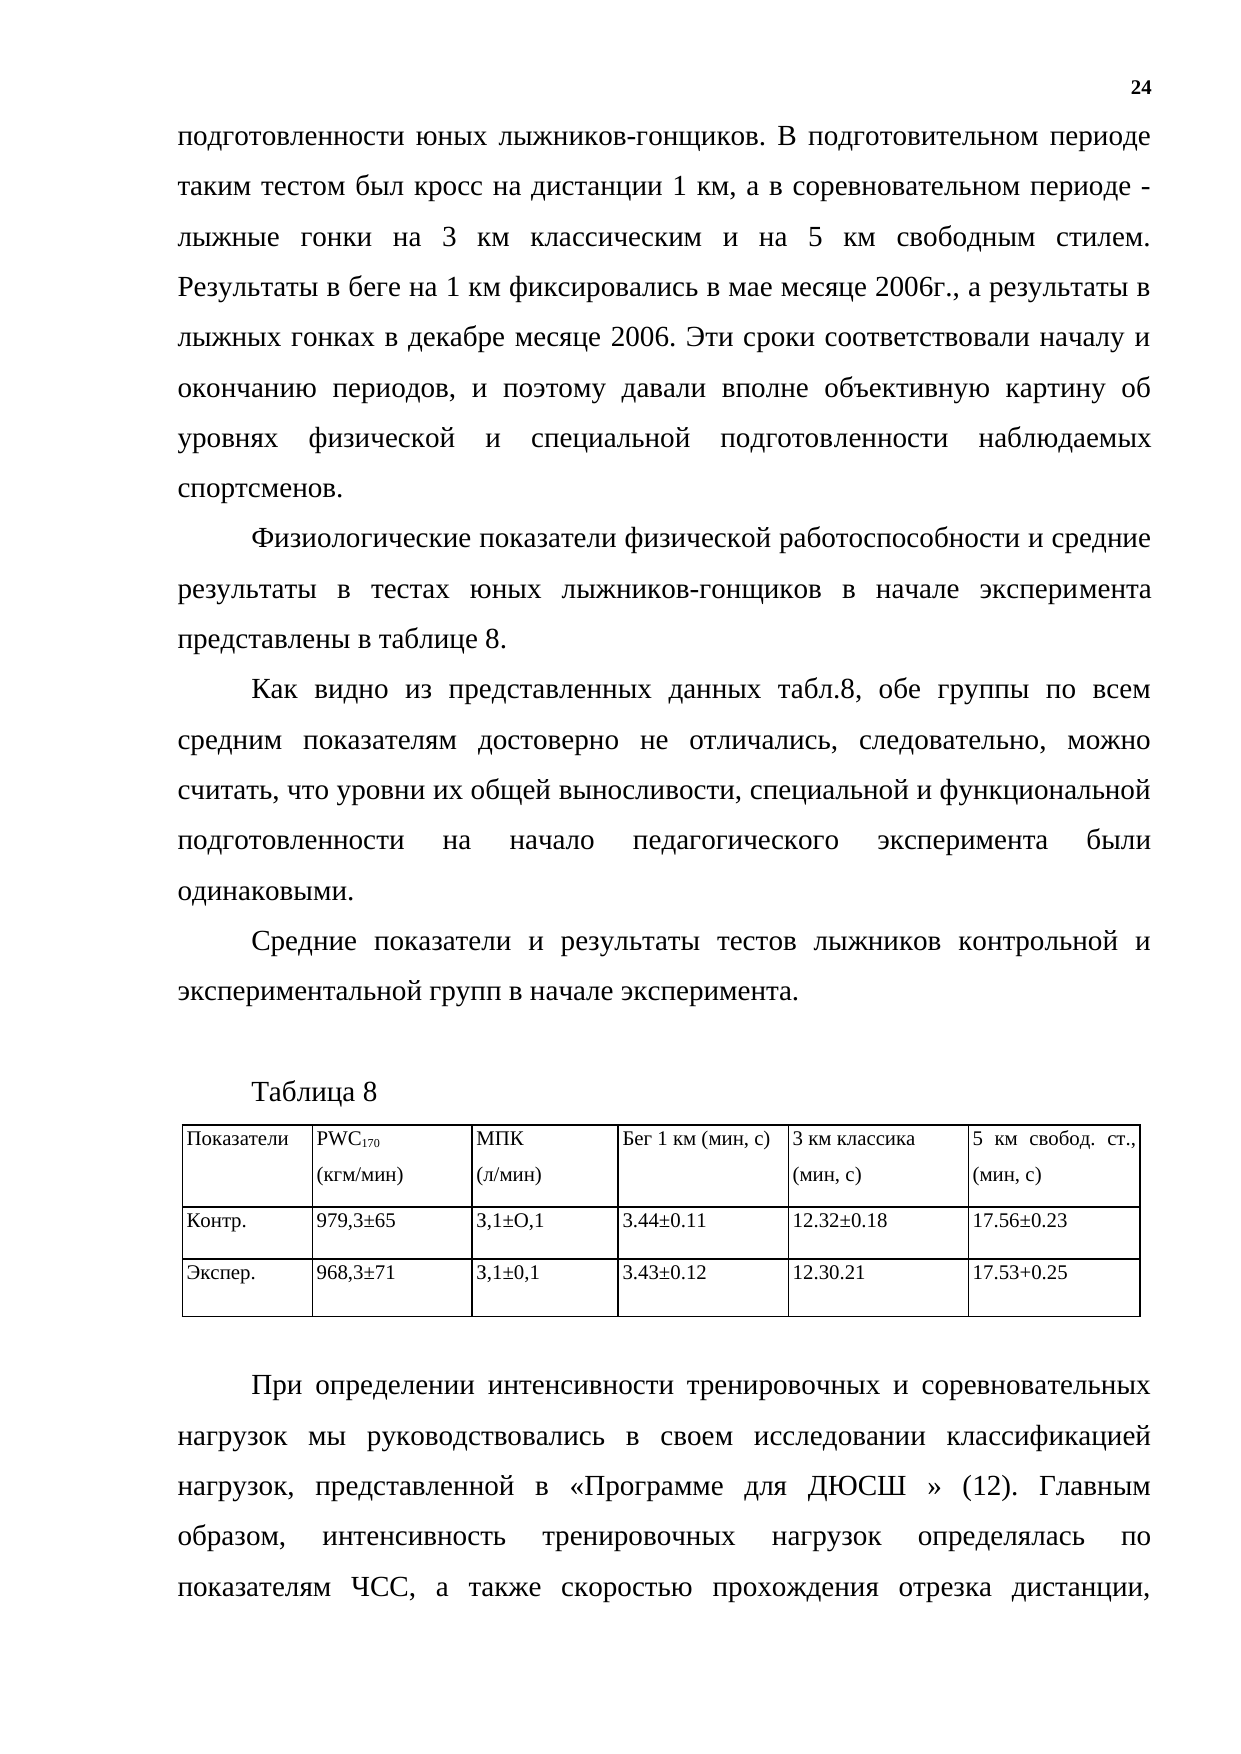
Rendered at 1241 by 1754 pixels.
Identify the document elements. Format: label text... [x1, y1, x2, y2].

table_cell 12.32±0.18 [789, 1208, 968, 1258]
table_header Показатели [183, 1126, 312, 1206]
table_header МПК (л/мин) [473, 1126, 617, 1206]
text Таблица 8 [177, 1074, 1152, 1108]
table_cell 17.53+0.25 [969, 1260, 1139, 1316]
table_header PWC170 (кгм/мин) [313, 1126, 471, 1206]
table_cell З,1±О,1 [473, 1208, 617, 1258]
table_cell 3.44±0.11 [619, 1208, 788, 1258]
table_header 3 км классика (мин, с) [789, 1126, 968, 1206]
table_cell 3.43±0.12 [619, 1260, 788, 1316]
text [177, 118, 1152, 504]
table_cell Экспер. [183, 1260, 312, 1316]
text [177, 1367, 1152, 1602]
text Средние показатели и результаты тестов лыжников контрольной и экспериментальной групп в начале эксперимента. [177, 923, 1152, 1007]
table_cell 979,3±65 [313, 1208, 471, 1258]
text Как видно из представленных данных табл.8, обе группы по всем средним показателям достоверно не отличались, следовательно, можно считать, что уровни их общей выносливости, специальной и функциональной подготовленности на начало педагогического эксперимента были одинаковыми. [177, 672, 1152, 906]
table_cell З,1±0,1 [473, 1260, 617, 1316]
text Физиологические показатели физической работоспособности и средние результаты в тестах юных лыжников-гонщиков в начале эксперимента представлены в таблице 8. [177, 521, 1152, 655]
table_cell Контр. [183, 1208, 312, 1258]
table_cell 12.30.21 [789, 1260, 968, 1316]
table_header Бег 1 км (мин, с) [619, 1126, 788, 1206]
table_header 5 км свобод. ст., (мин, с) [969, 1126, 1139, 1206]
table_cell 968,3±71 [313, 1260, 471, 1316]
table_cell 17.56±0.23 [969, 1208, 1139, 1258]
